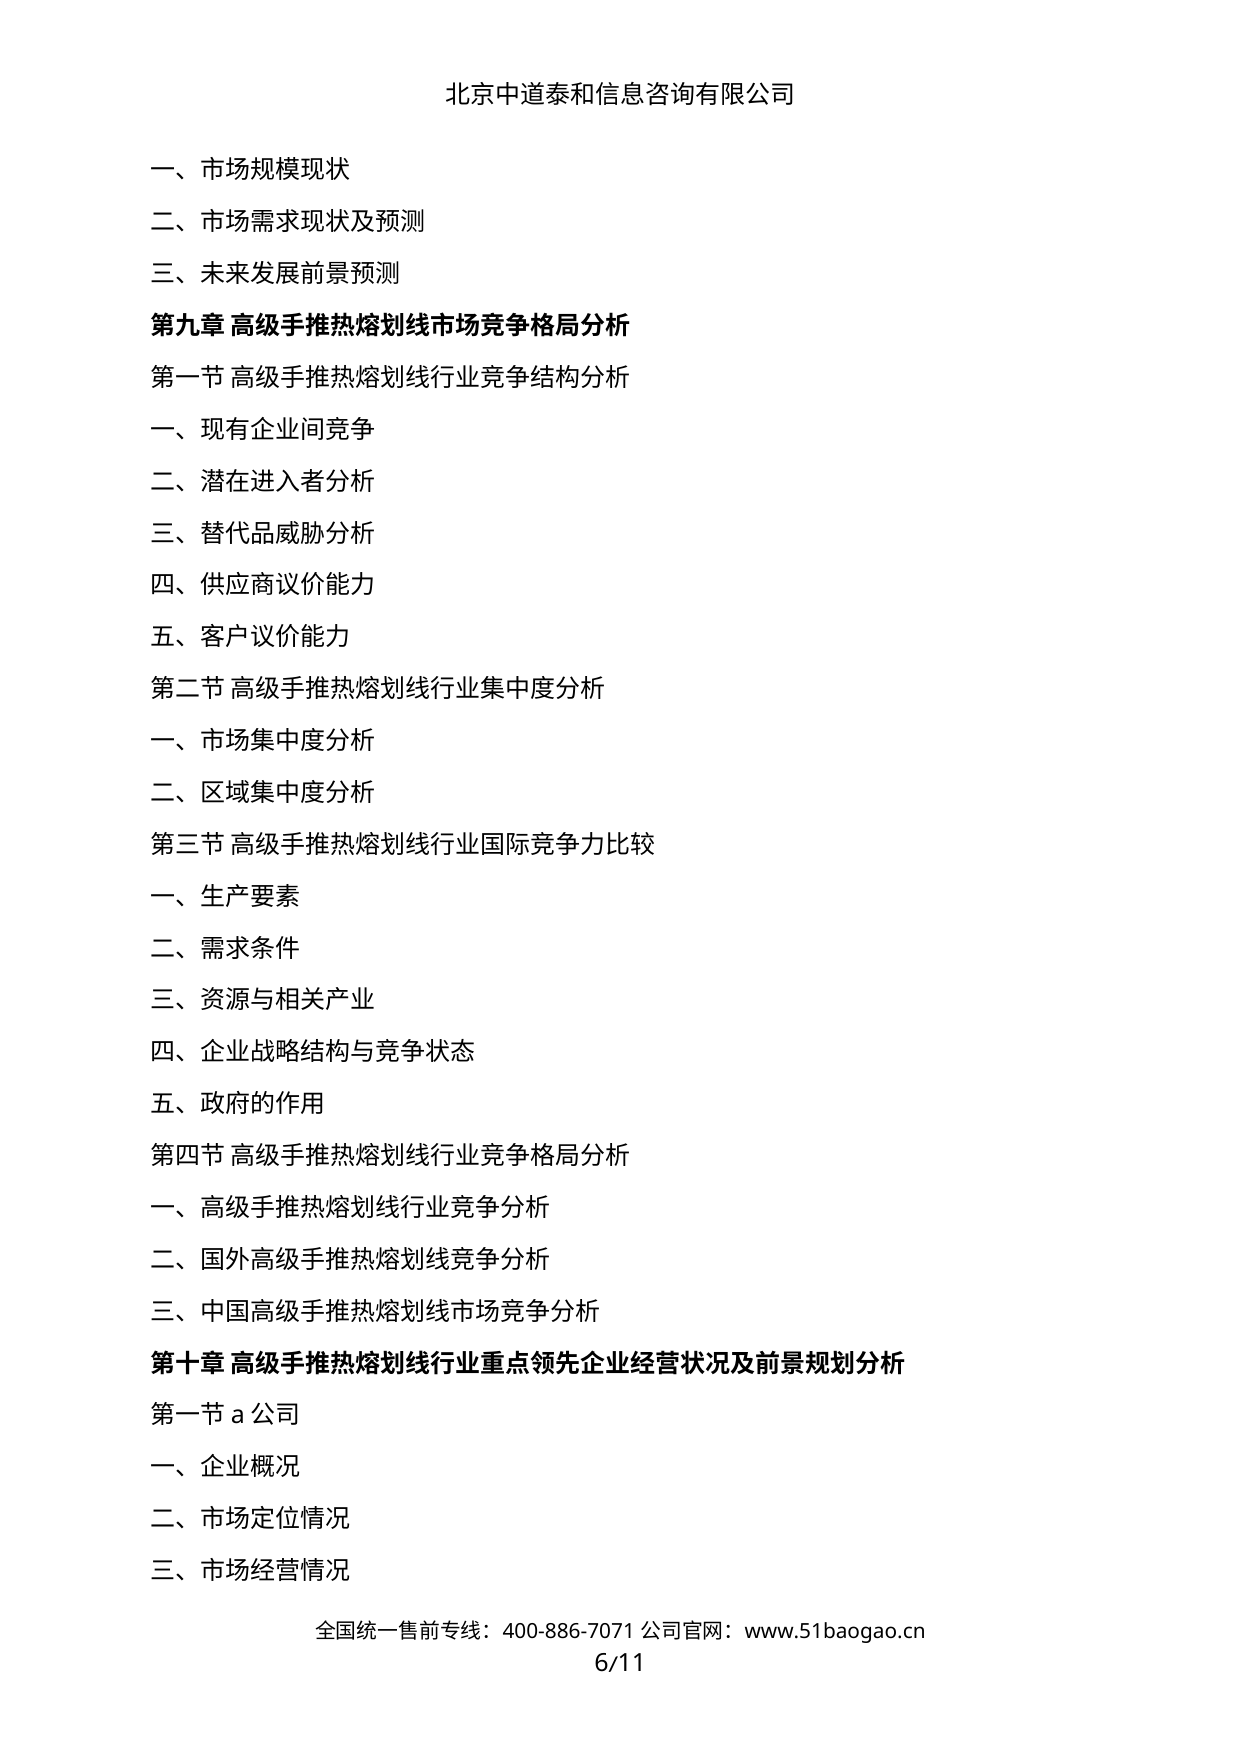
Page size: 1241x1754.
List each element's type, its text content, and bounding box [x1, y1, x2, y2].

text 第一节 a公司 [150, 1395, 1090, 1431]
text 一、生产要素 [150, 876, 1090, 912]
text 三、市场经营情况 [150, 1551, 1090, 1587]
text 第二节 高级手推热熔划线行业集中度分析 [150, 669, 1090, 705]
text 三、资源与相关产业 [150, 980, 1090, 1016]
text 一、市场集中度分析 [150, 721, 1090, 757]
text 第十章 高级手推热熔划线行业重点领先企业经营状况及前景规划分析 [150, 1343, 1090, 1379]
text 一、企业概况 [150, 1447, 1090, 1483]
text 二、需求条件 [150, 928, 1090, 964]
text 第九章 高级手推热熔划线市场竞争格局分析 [150, 306, 1090, 342]
text 四、企业战略结构与竞争状态 [150, 1032, 1090, 1068]
text 三、中国高级手推热熔划线市场竞争分析 [150, 1291, 1090, 1327]
text 一、市场规模现状 [150, 150, 1090, 186]
text 二、市场定位情况 [150, 1499, 1090, 1535]
text 第三节 高级手推热熔划线行业国际竞争力比较 [150, 824, 1090, 861]
text 二、区域集中度分析 [150, 772, 1090, 809]
text 一、高级手推热熔划线行业竞争分析 [150, 1187, 1090, 1224]
text 第一节 高级手推热熔划线行业竞争结构分析 [150, 357, 1090, 394]
text 三、未来发展前景预测 [150, 254, 1090, 290]
text 四、供应商议价能力 [150, 565, 1090, 601]
text 五、政府的作用 [150, 1084, 1090, 1120]
text 三、替代品威胁分析 [150, 513, 1090, 549]
text 第四节 高级手推热熔划线行业竞争格局分析 [150, 1136, 1090, 1172]
text 二、国外高级手推热熔划线竞争分析 [150, 1239, 1090, 1276]
text 二、潜在进入者分析 [150, 461, 1090, 497]
text 五、客户议价能力 [150, 617, 1090, 653]
text 二、市场需求现状及预测 [150, 202, 1090, 238]
text 一、现有企业间竞争 [150, 409, 1090, 446]
